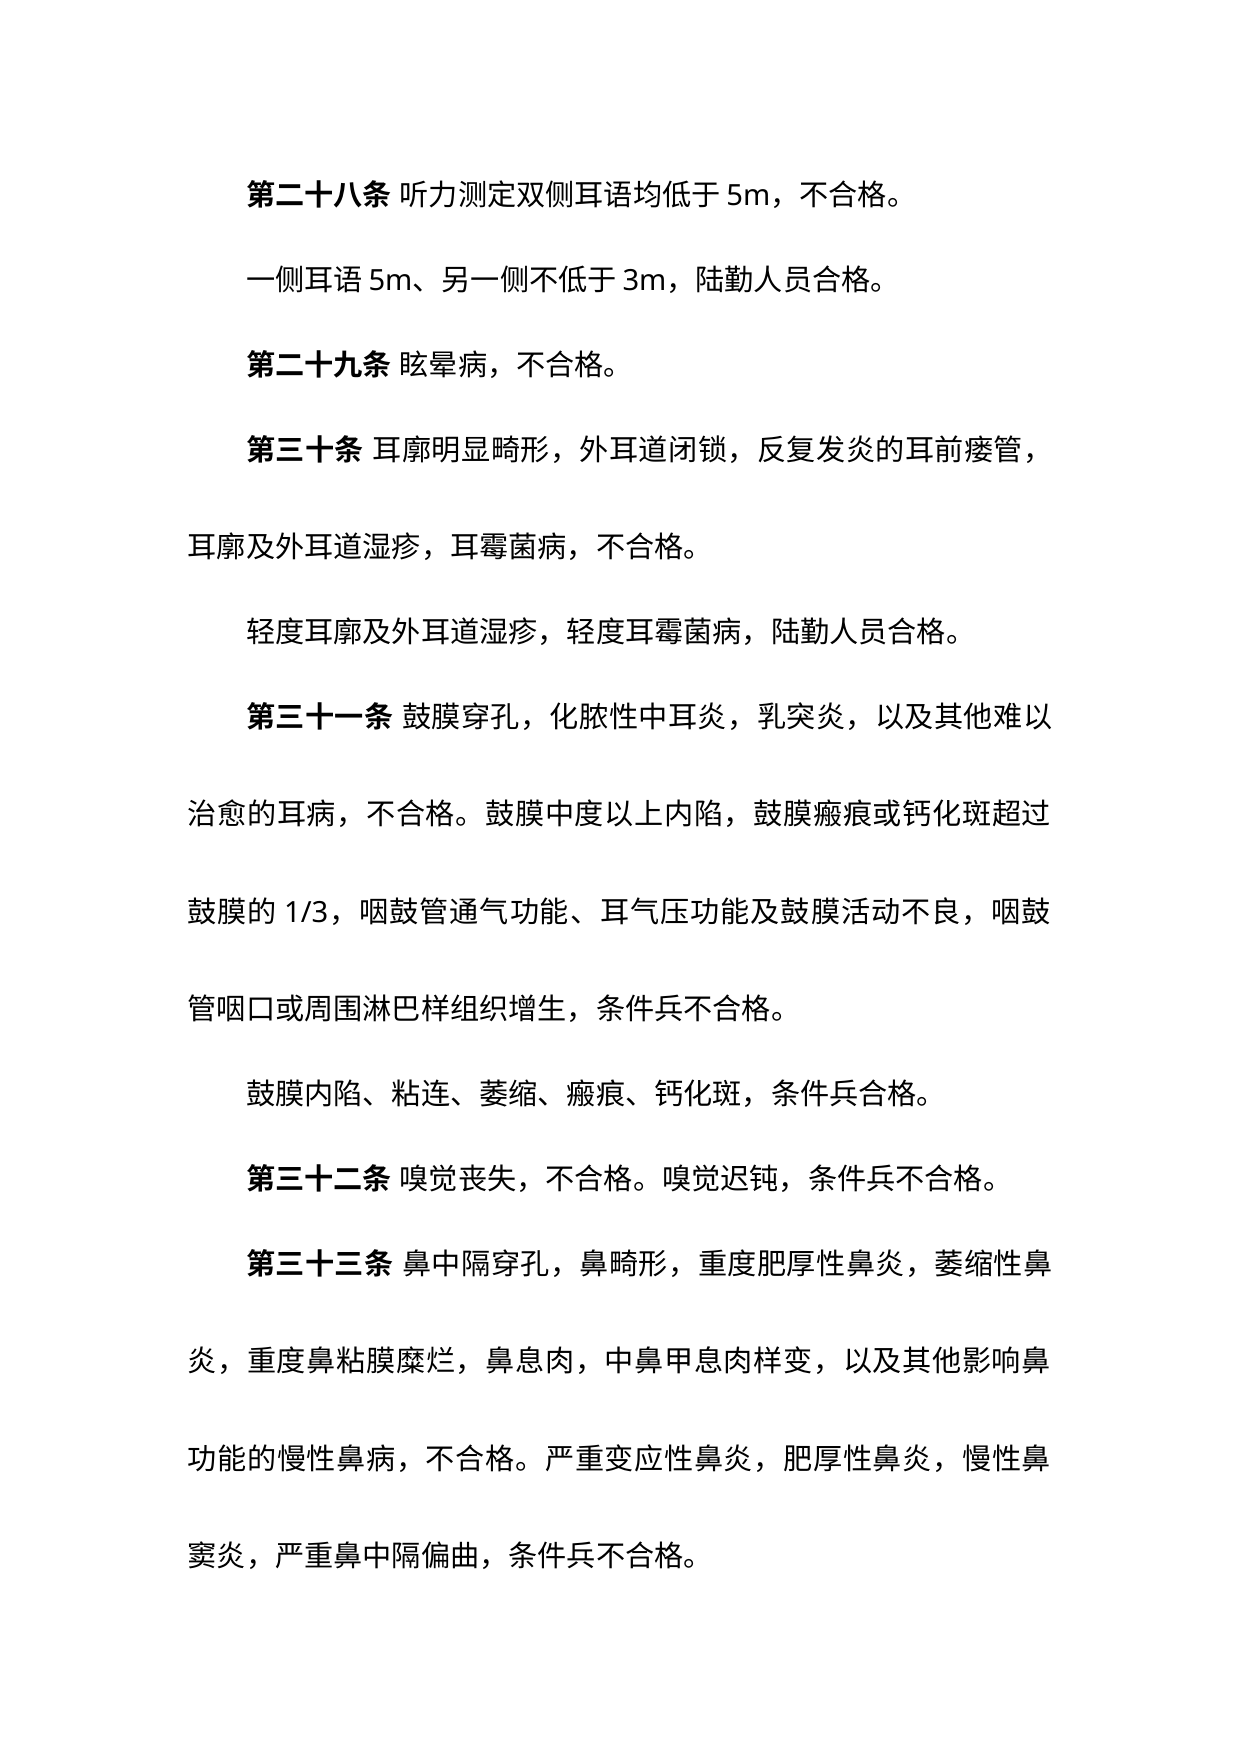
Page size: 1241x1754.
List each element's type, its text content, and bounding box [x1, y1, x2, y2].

text 第二十九条 眩晕病，不合格。 [187, 332, 1053, 397]
text 一侧耳语5m、另一侧不低于3m，陆勤人员合格。 [187, 247, 1053, 312]
text 第二十八条 听力测定双侧耳语均低于5m，不合格。 [187, 162, 1053, 227]
text 第三十二条 嗅觉丧失，不合格。嗅觉迟钝，条件兵不合格。 [187, 1146, 1053, 1211]
text 鼓膜内陷、粘连、萎缩、瘢痕、钙化斑，条件兵合格。 [187, 1061, 1053, 1126]
text 轻度耳廓及外耳道湿疹，轻度耳霉菌病，陆勤人员合格。 [187, 599, 1053, 664]
text 第三十条 耳廓明显畸形，外耳道闭锁，反复发炎的耳前瘘管，耳廓及外耳道湿疹，耳霉菌病，不合格。 [187, 416, 1053, 579]
text 第三十一条 鼓膜穿孔，化脓性中耳炎，乳突炎，以及其他难以治愈的耳病，不合格。鼓膜中度以上内陷，鼓膜瘢痕或钙化斑超过鼓膜的1/3，咽鼓管通气功能、耳气压功能及鼓膜活动不良，咽鼓管咽口或周围淋巴样组织增生，条件兵不合格。 [187, 683, 1053, 1041]
text 第三十三条 鼻中隔穿孔，鼻畸形，重度肥厚性鼻炎，萎缩性鼻炎，重度鼻粘膜糜烂，鼻息肉，中鼻甲息肉样变，以及其他影响鼻功能的慢性鼻病，不合格。严重变应性鼻炎，肥厚性鼻炎，慢性鼻窦炎，严重鼻中隔偏曲，条件兵不合格。 [187, 1230, 1053, 1588]
